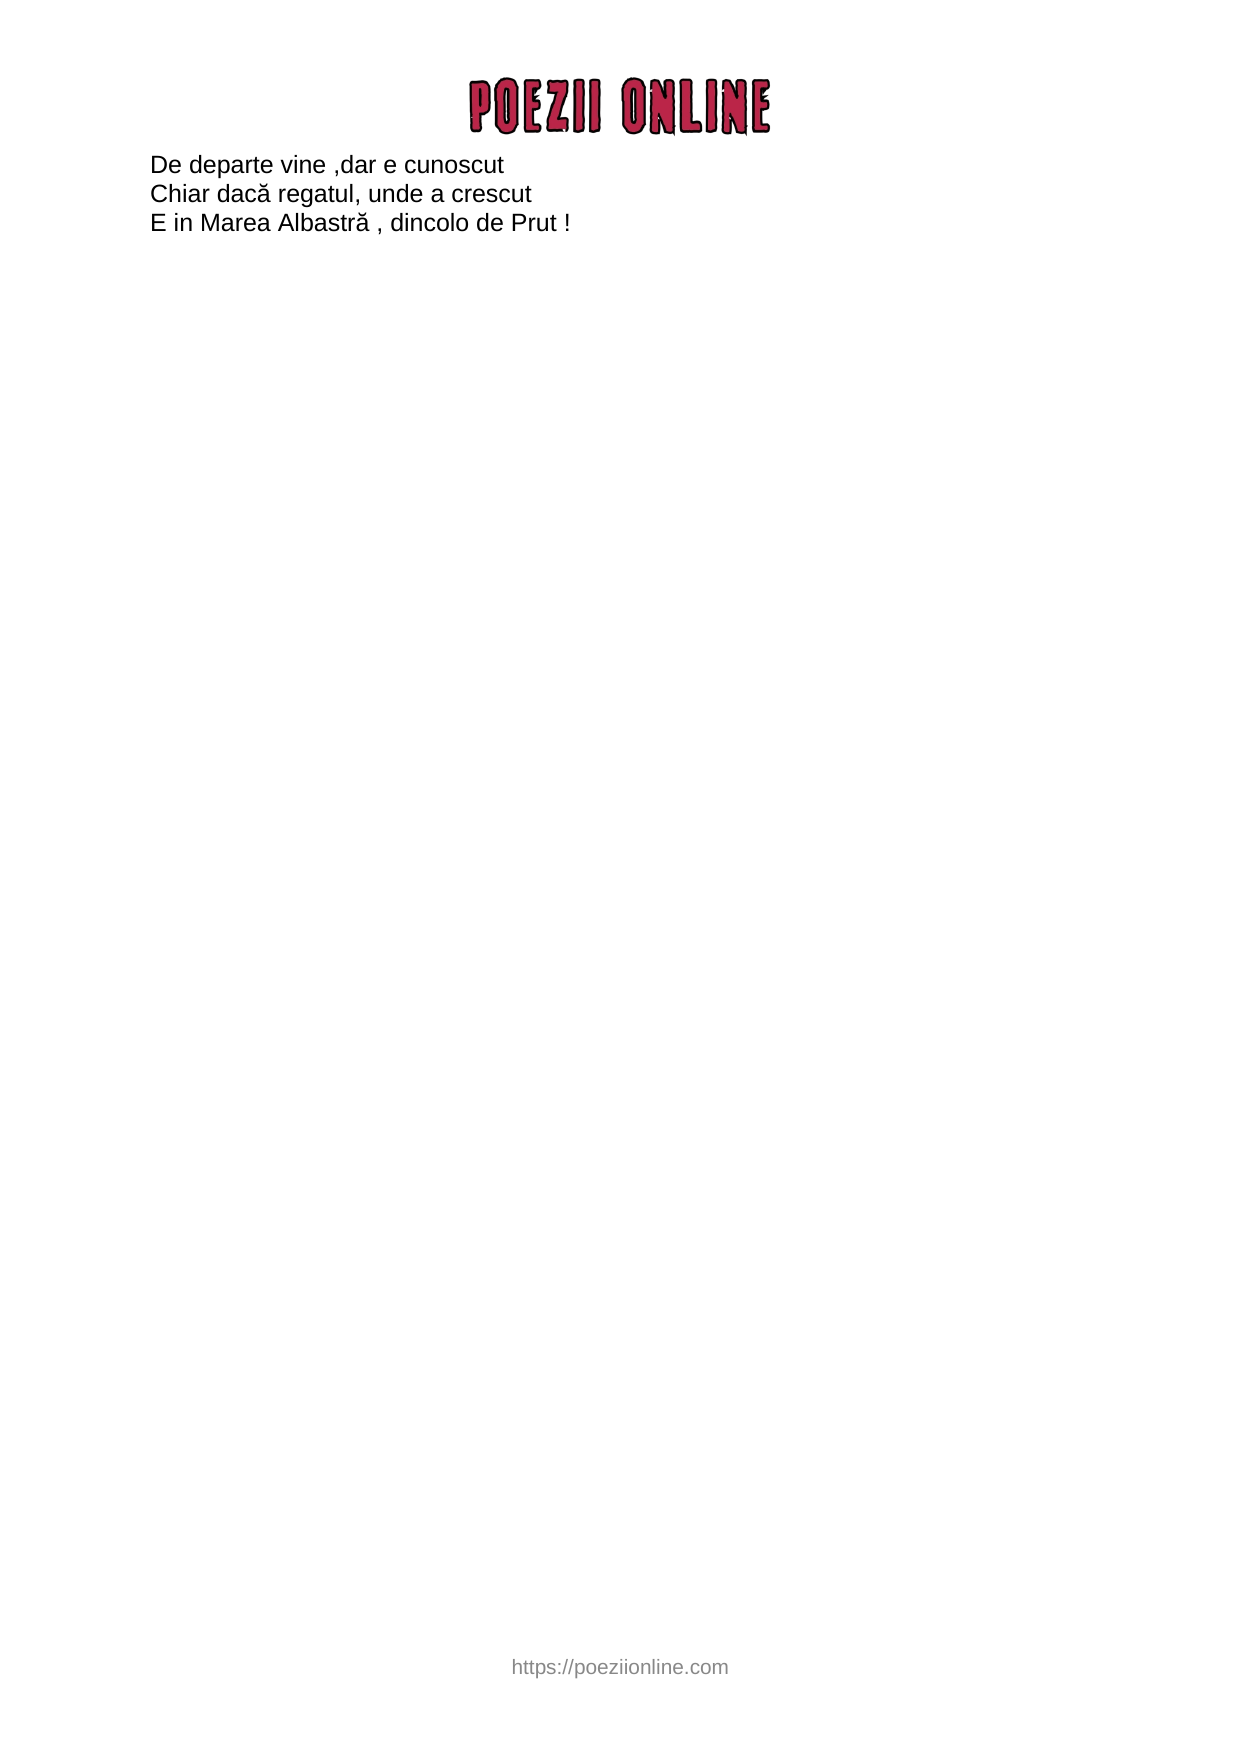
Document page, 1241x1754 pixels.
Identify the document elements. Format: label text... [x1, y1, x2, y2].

text Chiar dacă regatul, unde a crescut [150, 179, 1090, 207]
text E in Marea Albastră , dincolo de Prut ! [150, 207, 1090, 236]
picture [463, 74, 777, 138]
text De departe vine ,dar e cunoscut [150, 150, 1090, 179]
